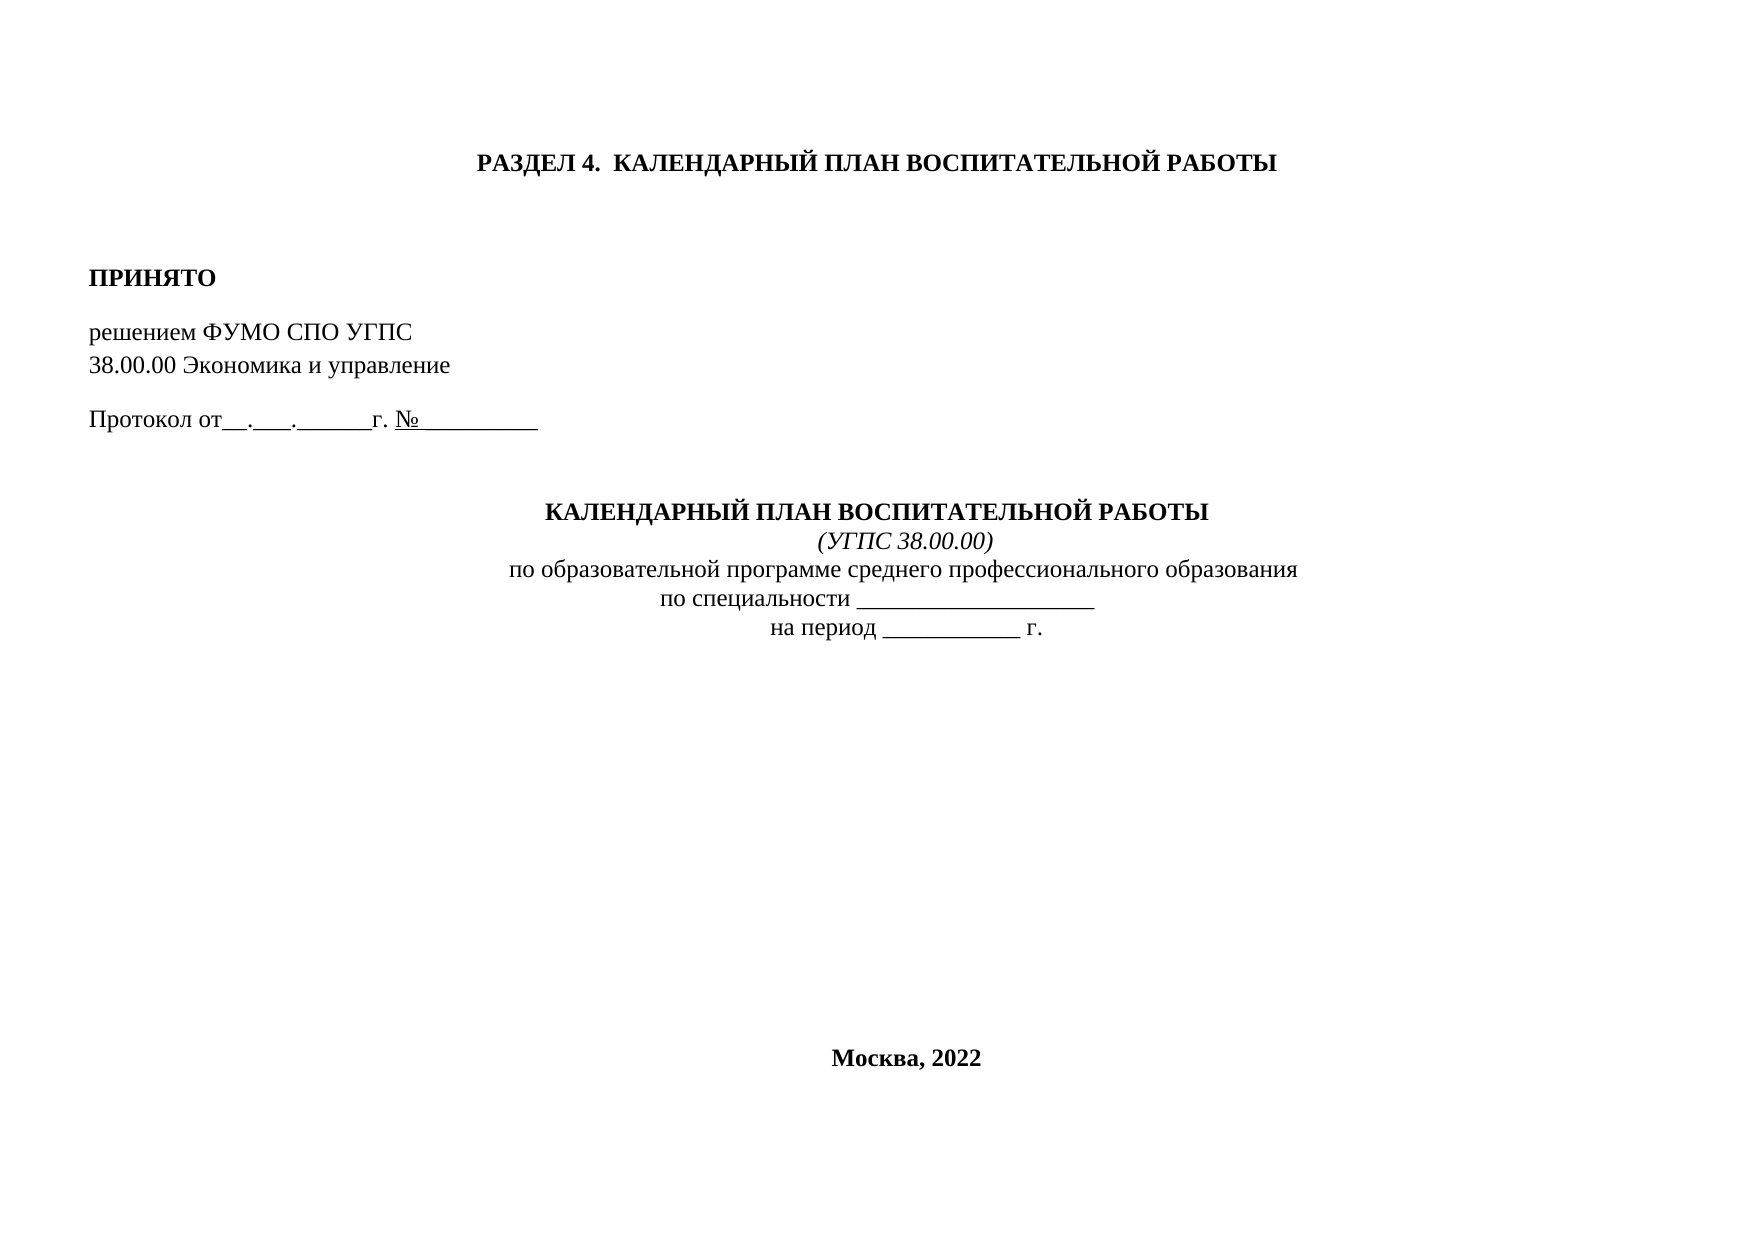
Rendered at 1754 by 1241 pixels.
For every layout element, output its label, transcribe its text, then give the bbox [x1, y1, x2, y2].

text (УГПС 38.00.00) [89, 526, 1665, 554]
text на период ___________ г. [89, 612, 1665, 641]
text Москва, 2022 [89, 1043, 1665, 1072]
text КАЛЕНДАРНЫЙ ПЛАН ВОСПИТАТЕЛЬНОЙ РАБОТЫ [89, 497, 1665, 526]
subtitle РАЗДЕЛ 4. КАЛЕНДАРНЫЙ ПЛАН ВОСПИТАТЕЛЬНОЙ РАБОТЫ [89, 148, 1665, 176]
text по образовательной программе среднего профессионального образования по специальности ___________________ [89, 554, 1665, 612]
